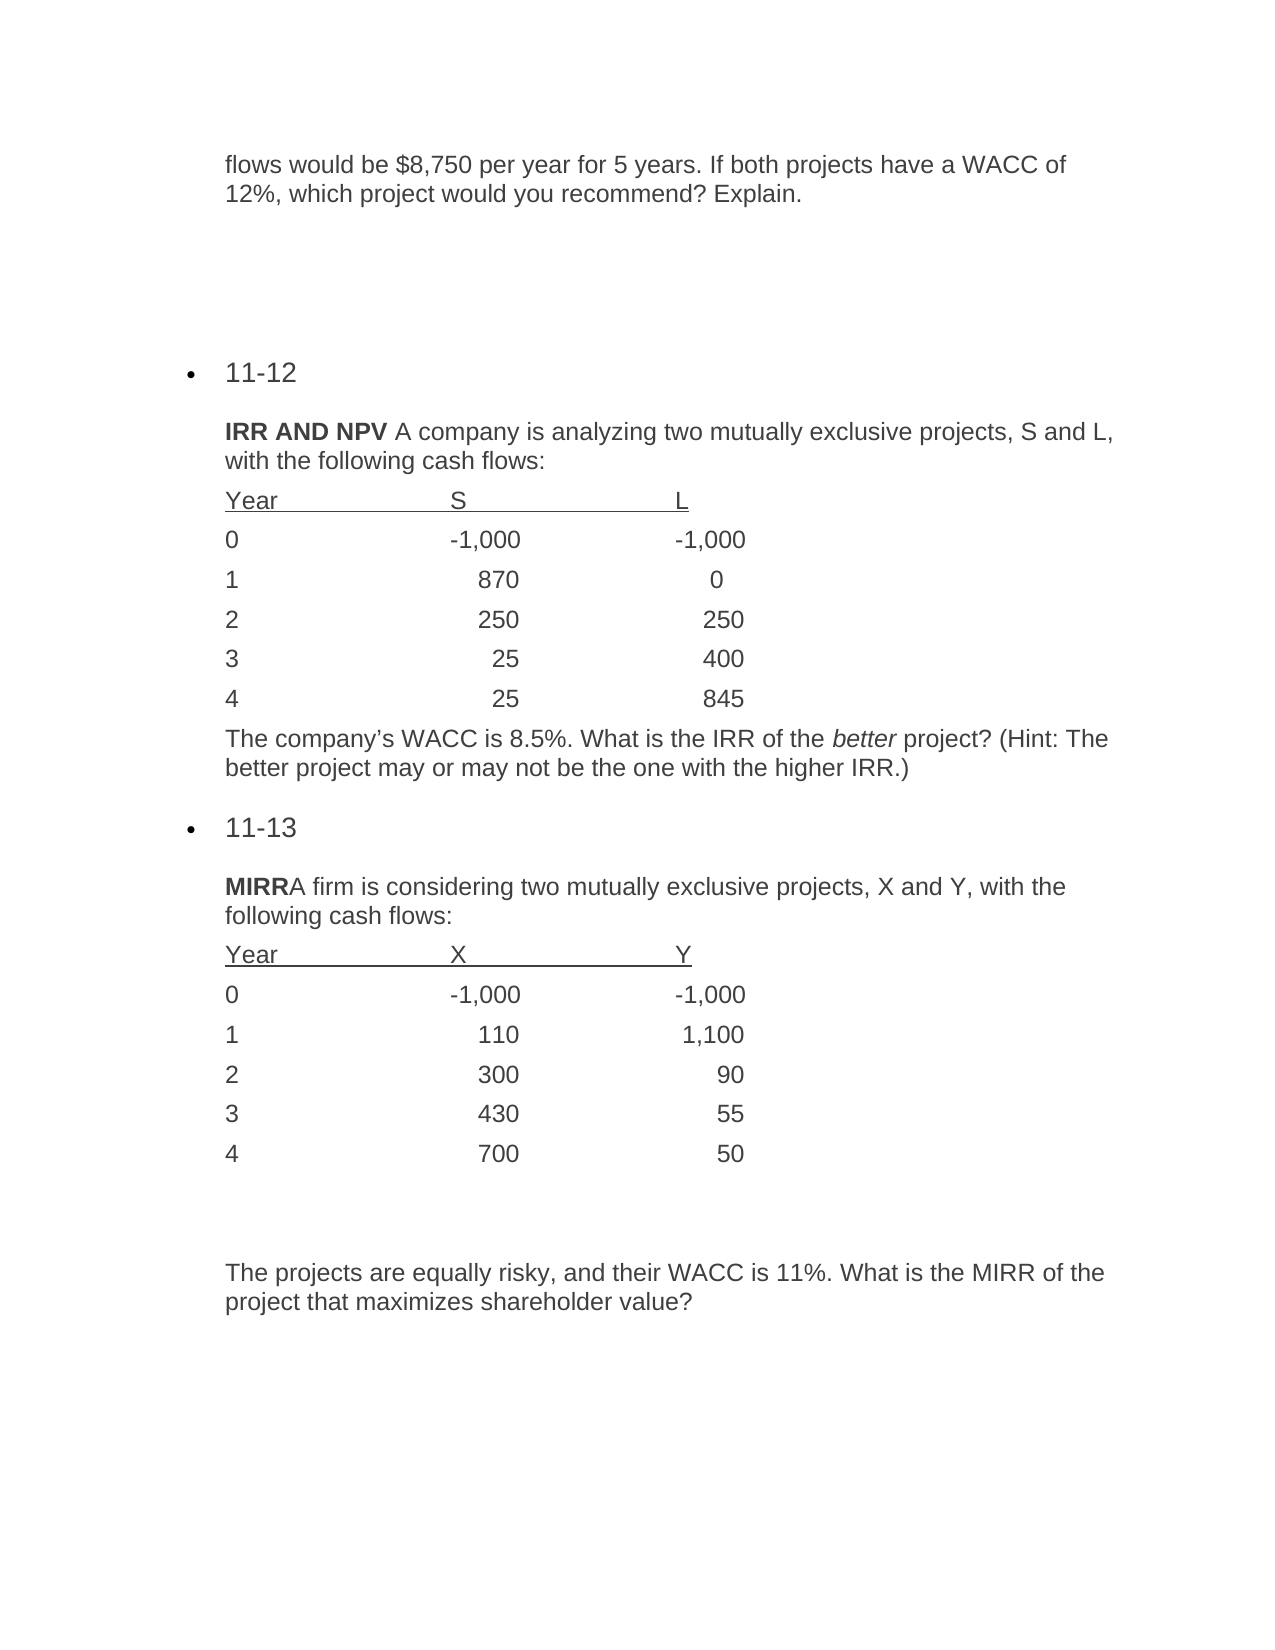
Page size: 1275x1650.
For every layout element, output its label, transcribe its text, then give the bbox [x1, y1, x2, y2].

text 2 300 90 [225, 1059, 1125, 1088]
text 1 870 0 [225, 565, 1125, 594]
text 3 430 55 [225, 1099, 1125, 1128]
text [225, 150, 1125, 207]
text 1 110 1,100 [225, 1020, 1125, 1049]
text 2 250 250 [225, 605, 1125, 633]
text 0 -1,000 -1,000 [225, 525, 1125, 554]
text Year S L [225, 486, 1125, 514]
list 11-12 [187, 356, 1125, 388]
text The company’s WACC is 8.5%. What is the IRR of the better project? (Hint: The better project may or may not be the one with the higher IRR.) [225, 724, 1125, 781]
text MIRRA firm is considering two mutually exclusive projects, X and Y, with the following cash flows: [225, 872, 1125, 929]
text 3 25 400 [225, 644, 1125, 673]
text 4 700 50 [225, 1139, 1125, 1168]
text The projects are equally risky, and their WACC is 11%. What is the MIRR of the project that maximizes shareholder value? [225, 1258, 1125, 1316]
text 4 25 845 [225, 684, 1125, 713]
text 0 -1,000 -1,000 [225, 980, 1125, 1009]
text Year X Y [225, 941, 1125, 969]
list 11-13 [187, 811, 1125, 843]
text IRR AND NPV A company is analyzing two mutually exclusive projects, S and L, with the following cash flows: [225, 417, 1125, 475]
